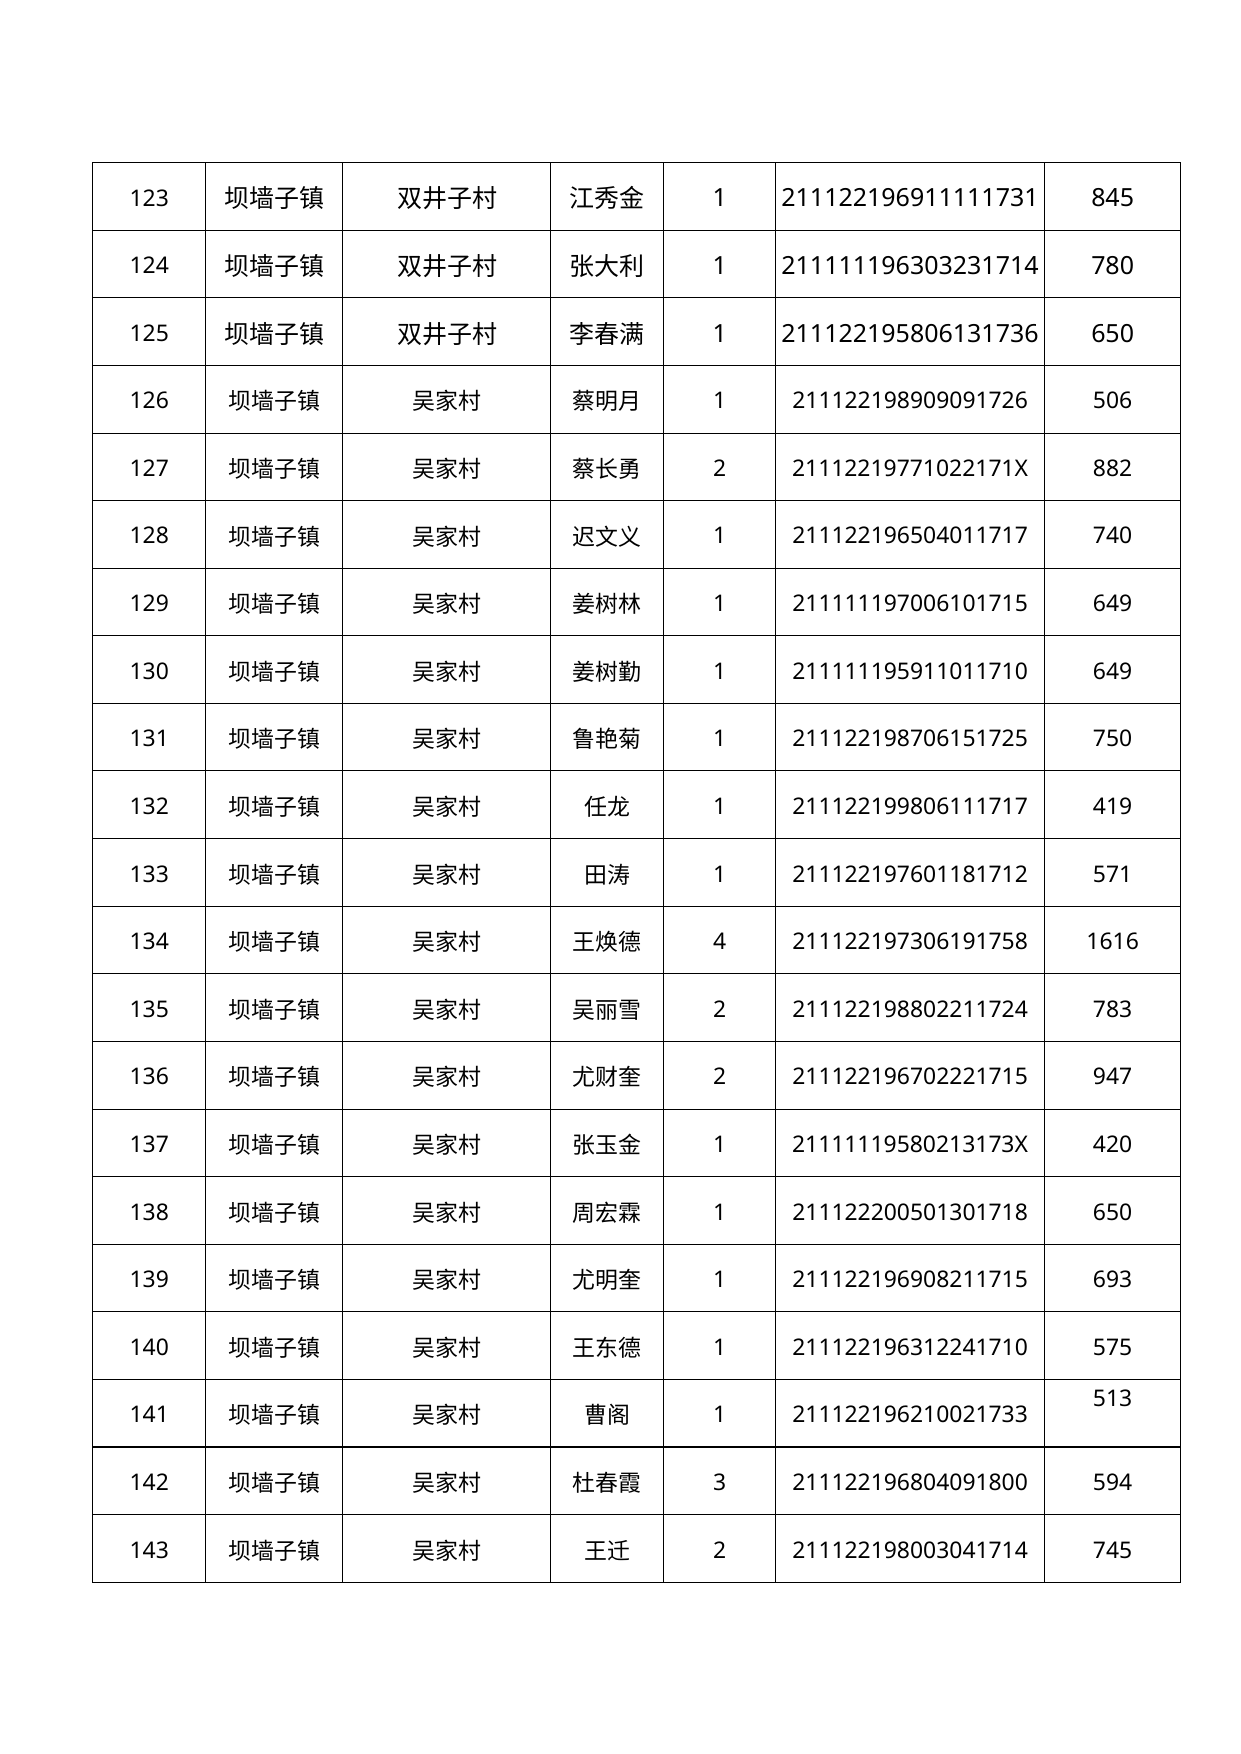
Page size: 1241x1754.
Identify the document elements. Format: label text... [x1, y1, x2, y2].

table_cell 坝墙子镇 [206, 1042, 342, 1108]
table_cell 650 [1045, 298, 1180, 365]
table_cell 211122198003041714 [776, 1515, 1044, 1582]
table_cell 1 [664, 1110, 775, 1176]
table_cell 136 [93, 1042, 205, 1108]
table_cell 坝墙子镇 [206, 771, 342, 838]
table_cell 吴家村 [343, 501, 550, 568]
table_cell 张大利 [551, 231, 663, 297]
table_cell 1 [664, 231, 775, 297]
table_cell 211111196303231714 [776, 231, 1044, 297]
table_cell 649 [1045, 569, 1180, 635]
table_cell 2 [664, 1515, 775, 1582]
table_cell 周宏霖 [551, 1177, 663, 1244]
table_cell 1 [664, 1245, 775, 1311]
table_cell 坝墙子镇 [206, 974, 342, 1041]
table_cell 双井子村 [343, 298, 550, 365]
table_cell 4 [664, 907, 775, 973]
table_cell 尤明奎 [551, 1245, 663, 1311]
table_cell 坝墙子镇 [206, 298, 342, 365]
table_cell 211122200501301718 [776, 1177, 1044, 1244]
table_cell 李春满 [551, 298, 663, 365]
table_cell 594 [1045, 1448, 1180, 1514]
table_cell 江秀金 [551, 163, 663, 229]
table_cell 坝墙子镇 [206, 501, 342, 568]
table_cell 吴家村 [343, 907, 550, 973]
table_cell 650 [1045, 1177, 1180, 1244]
table_cell 王迁 [551, 1515, 663, 1582]
table_cell 211111195911011710 [776, 636, 1044, 703]
table_cell 1 [664, 163, 775, 229]
table_cell 吴家村 [343, 1110, 550, 1176]
table_cell 140 [93, 1312, 205, 1379]
table_cell 882 [1045, 434, 1180, 500]
table_cell 坝墙子镇 [206, 231, 342, 297]
table_cell 783 [1045, 974, 1180, 1041]
table_cell 坝墙子镇 [206, 907, 342, 973]
table_cell 1 [664, 839, 775, 906]
table_cell 211122196908211715 [776, 1245, 1044, 1311]
table_cell 143 [93, 1515, 205, 1582]
table_cell 1 [664, 771, 775, 838]
table_cell 1 [664, 1312, 775, 1379]
table_cell 132 [93, 771, 205, 838]
table_cell 1 [664, 501, 775, 568]
table_cell 吴家村 [343, 1245, 550, 1311]
table_cell 吴家村 [343, 434, 550, 500]
table_cell 双井子村 [343, 163, 550, 229]
table_cell 135 [93, 974, 205, 1041]
table_cell 506 [1045, 366, 1180, 432]
table_cell 845 [1045, 163, 1180, 229]
table_cell 吴家村 [343, 1515, 550, 1582]
table_cell 1616 [1045, 907, 1180, 973]
table_cell 420 [1045, 1110, 1180, 1176]
table_cell 21112219771022171X [776, 434, 1044, 500]
table_cell 211122196210021733 [776, 1380, 1044, 1446]
table_cell 211122196911111731 [776, 163, 1044, 229]
table_cell 125 [93, 298, 205, 365]
table_cell 133 [93, 839, 205, 906]
table_cell 211122196504011717 [776, 501, 1044, 568]
table_cell 211122195806131736 [776, 298, 1044, 365]
table_cell 750 [1045, 704, 1180, 770]
table_cell 126 [93, 366, 205, 432]
table_cell 吴家村 [343, 569, 550, 635]
table_cell 513 [1045, 1380, 1180, 1446]
table_cell 780 [1045, 231, 1180, 297]
table_cell 419 [1045, 771, 1180, 838]
table_cell 693 [1045, 1245, 1180, 1311]
table_cell 138 [93, 1177, 205, 1244]
table_cell 坝墙子镇 [206, 1245, 342, 1311]
table_cell 坝墙子镇 [206, 1312, 342, 1379]
table_cell 123 [93, 163, 205, 229]
table_cell 211122197306191758 [776, 907, 1044, 973]
table_cell 吴家村 [343, 771, 550, 838]
table_cell 坝墙子镇 [206, 434, 342, 500]
table_cell 211122198802211724 [776, 974, 1044, 1041]
table_cell 吴丽雪 [551, 974, 663, 1041]
table_cell 124 [93, 231, 205, 297]
table_cell 坝墙子镇 [206, 366, 342, 432]
table_cell 吴家村 [343, 1042, 550, 1108]
table_cell 尤财奎 [551, 1042, 663, 1108]
table_cell 吴家村 [343, 1380, 550, 1446]
table_cell 王东德 [551, 1312, 663, 1379]
table_cell 745 [1045, 1515, 1180, 1582]
table_cell 2 [664, 974, 775, 1041]
table_cell 坝墙子镇 [206, 636, 342, 703]
table_cell 1 [664, 366, 775, 432]
table_cell 坝墙子镇 [206, 1448, 342, 1514]
table_cell 坝墙子镇 [206, 569, 342, 635]
table_cell 127 [93, 434, 205, 500]
table_cell 王焕德 [551, 907, 663, 973]
table_cell 田涛 [551, 839, 663, 906]
table_cell 蔡明月 [551, 366, 663, 432]
table_cell 2 [664, 1042, 775, 1108]
table_cell 姜树林 [551, 569, 663, 635]
table_cell 坝墙子镇 [206, 839, 342, 906]
table_cell 211111197006101715 [776, 569, 1044, 635]
table_cell 571 [1045, 839, 1180, 906]
table_cell 坝墙子镇 [206, 704, 342, 770]
table_cell 坝墙子镇 [206, 163, 342, 229]
table_cell 211122196312241710 [776, 1312, 1044, 1379]
table_cell 任龙 [551, 771, 663, 838]
table_cell 吴家村 [343, 1177, 550, 1244]
table_cell 141 [93, 1380, 205, 1446]
table_cell 211122199806111717 [776, 771, 1044, 838]
table_cell 吴家村 [343, 1448, 550, 1514]
table_cell 1 [664, 636, 775, 703]
table_cell 131 [93, 704, 205, 770]
table_cell 鲁艳菊 [551, 704, 663, 770]
table_cell 吴家村 [343, 974, 550, 1041]
table_cell 2 [664, 434, 775, 500]
table_cell 迟文义 [551, 501, 663, 568]
table_cell 杜春霞 [551, 1448, 663, 1514]
table_cell 张玉金 [551, 1110, 663, 1176]
table_cell 1 [664, 298, 775, 365]
table_cell 坝墙子镇 [206, 1110, 342, 1176]
table_cell 211122196804091800 [776, 1448, 1044, 1514]
table_cell 坝墙子镇 [206, 1177, 342, 1244]
table_cell 142 [93, 1448, 205, 1514]
table_cell 1 [664, 704, 775, 770]
table_cell 134 [93, 907, 205, 973]
table_cell 吴家村 [343, 636, 550, 703]
table_cell 137 [93, 1110, 205, 1176]
table_cell 649 [1045, 636, 1180, 703]
table_cell 坝墙子镇 [206, 1380, 342, 1446]
table_cell 575 [1045, 1312, 1180, 1379]
table_cell 1 [664, 1177, 775, 1244]
table_cell 姜树勤 [551, 636, 663, 703]
table_cell 128 [93, 501, 205, 568]
table_cell 吴家村 [343, 1312, 550, 1379]
table_cell 蔡长勇 [551, 434, 663, 500]
table_cell 坝墙子镇 [206, 1515, 342, 1582]
table_cell 吴家村 [343, 704, 550, 770]
table_cell 3 [664, 1448, 775, 1514]
table_cell 吴家村 [343, 366, 550, 432]
table_cell 947 [1045, 1042, 1180, 1108]
table_cell 129 [93, 569, 205, 635]
table_cell 21111119580213173X [776, 1110, 1044, 1176]
table_cell 211122198909091726 [776, 366, 1044, 432]
table_cell 曹阁 [551, 1380, 663, 1446]
table_cell 139 [93, 1245, 205, 1311]
table_cell 吴家村 [343, 839, 550, 906]
table_cell 1 [664, 569, 775, 635]
table_cell 740 [1045, 501, 1180, 568]
table_cell 双井子村 [343, 231, 550, 297]
table_cell 211122196702221715 [776, 1042, 1044, 1108]
table_cell 211122197601181712 [776, 839, 1044, 906]
table_cell 211122198706151725 [776, 704, 1044, 770]
table_cell 1 [664, 1380, 775, 1446]
table_cell 130 [93, 636, 205, 703]
